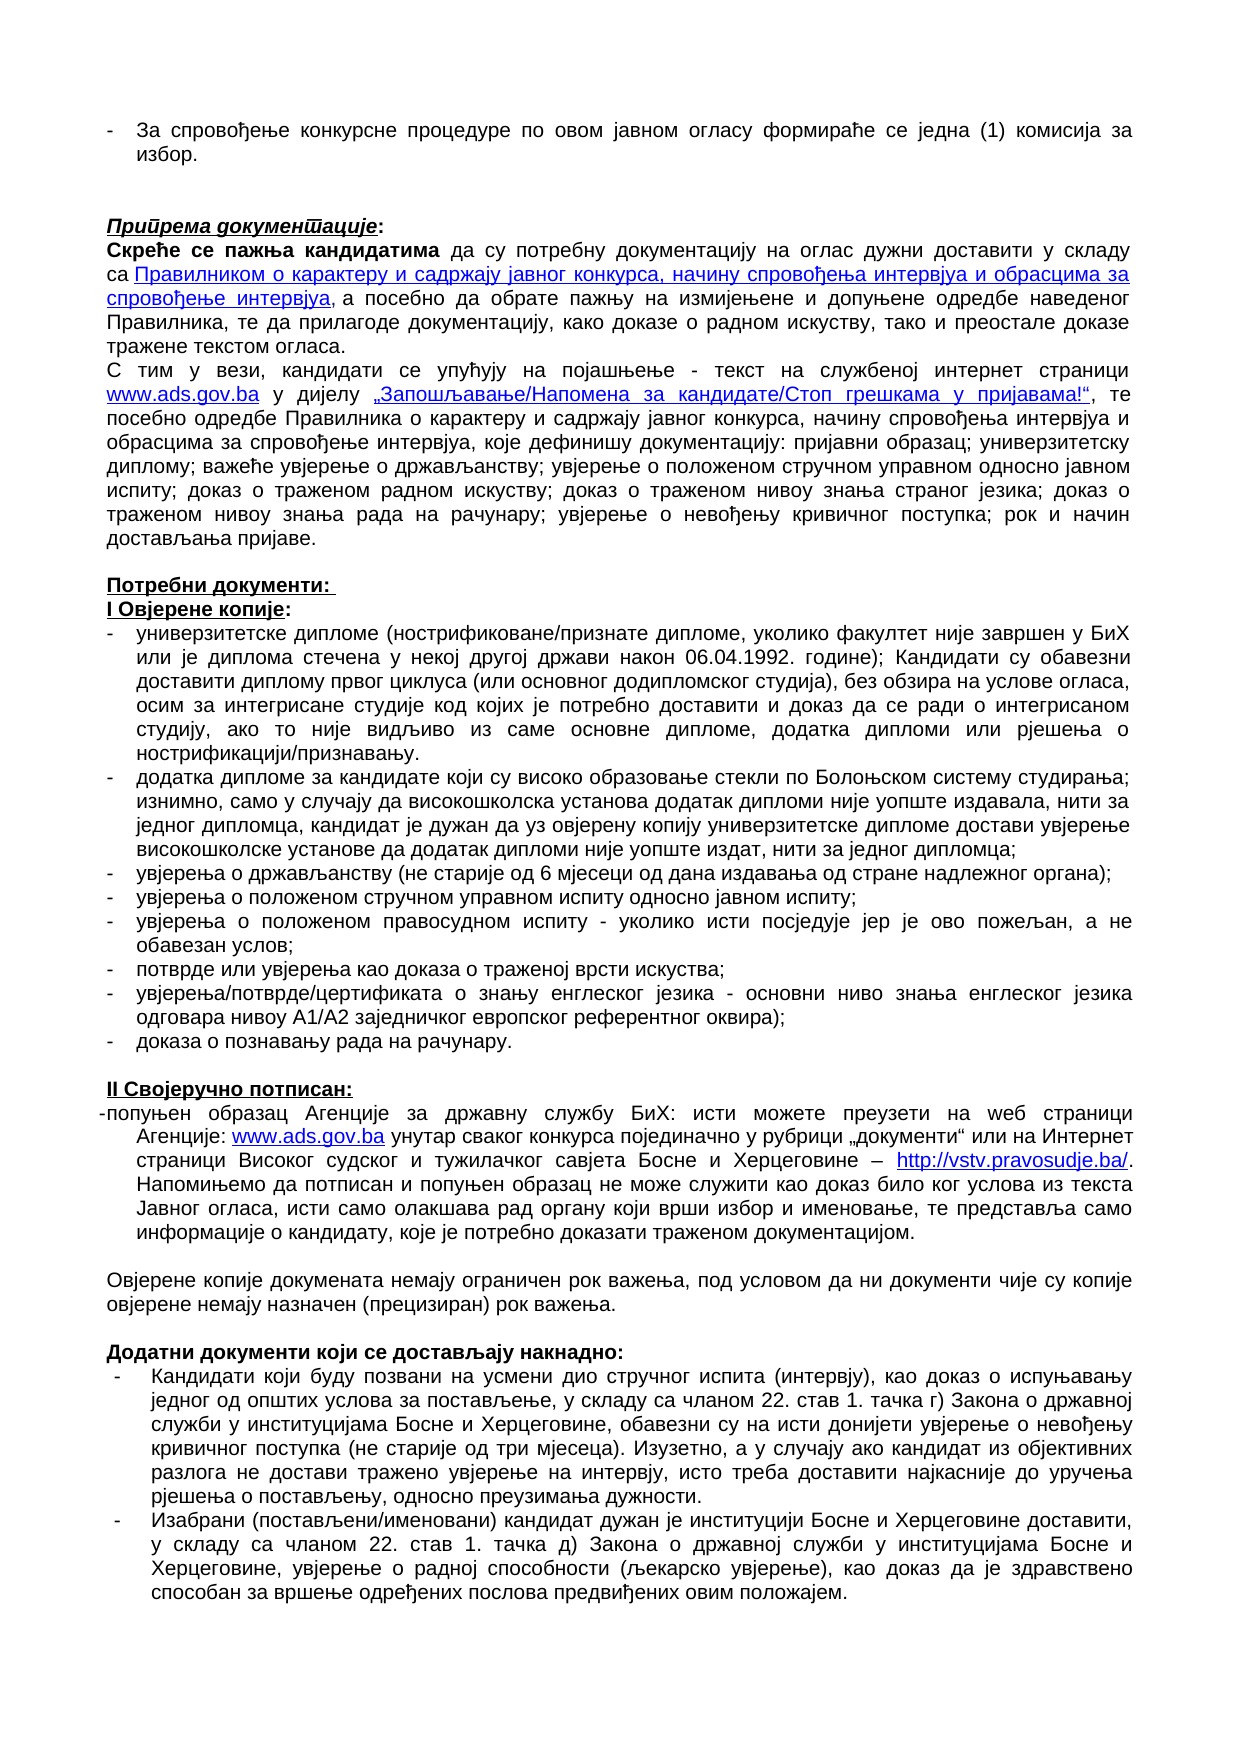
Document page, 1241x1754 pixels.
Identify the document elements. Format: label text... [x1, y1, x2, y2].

list Кандидати који буду позвани на усмени дио стручног испита (интервју), као доказ о испуњавању једног од општих услова за постављење, у складу са чланом 22. став 1. тачка г) Закона о државној служби у институцијама Босне и Херцеговине, обавезни су на исти донијети увјерење о невођењу кривичног поступка (не старије од три мјесеца). Изузетно, а у случају ако кандидат из објективних разлога не достави тражено увјерење на интервју, исто треба доставити најкасније до уручења рјешења о постављењу, односно преузимања дужности. [113, 1364, 1134, 1508]
text Потребни документи: [106, 573, 1134, 597]
text Додатни документи који се достављају накнадно: [106, 1340, 1134, 1364]
text Скреће се пажња кандидатима да су потребну документацију на оглас дужни доставити у складу са Правилником о карактеру и садржају јавног конкурса, начину спровођења интервјуа и обрасцима за спровођење интервјуа, а посебно да обрате пажњу на измијењене и допуњене одредбе наведеног Правилника, те да прилагоде документацију, како доказе о радном искуству, тако и преостале доказе тражене текстом огласа. [106, 238, 1131, 358]
list универзитетске дипломе (нострификоване/признате дипломе, уколико факултет није завршен у БиХ или је диплома стечена у некој другој држави након 06.04.1992. године); Кандидати су обавезни доставити диплому првог циклуса (или основног додипломског студија), без обзира на услове огласа, осим за интегрисане студије код којих је потребно доставити и доказ да се ради о интегрисаном студију, ако то није видљиво из саме основне дипломе, додатка дипломи или рјешења о нострификацији/признавању. [106, 621, 1131, 765]
text С тим у вези, кандидати се упућују на појашњење - текст на службеној интернет страници www.ads.gov.ba у дијелу „Запошљавање/Напомена за кандидате/Стоп грешкама у пријавама!“, те посебно одредбе Правилника о карактеру и садржају јавног конкурса, начину спровођења интервјуа и обрасцима за спровођење интервјуа, које дефинишу документацију: пријавни образац; универзитетску диплому; важеће увјерење о држављанству; увјерење о положеном стручном управном односно јавном испиту; доказ о траженом радном искуству; доказ о траженом нивоу знања страног језика; доказ о траженом нивоу знања рада на рачунару; увјерење о невођењу кривичног поступка; рок и начин достављања пријаве. [106, 358, 1131, 549]
list потврде или увјерења као доказа о траженој врсти искуства; [106, 957, 1134, 981]
list попуњен образац Агенције за државну службу БиХ: исти можете преузети на wеб страници Агенције: www.ads.gov.ba унутар сваког конкурса појединачно у рубрици „документи“ или на Интернет страници Високог судског и тужилачког савјета Босне и Херцеговине – http://vstv.pravosudje.ba/. Напомињемо да потписан и попуњен образац не може служити као доказ било ког услова из текста Јавног огласа, исти само олакшава рад органу који врши избор и именовање, те представља само информације о кандидату, које је потребно доказати траженом документацијом. [98, 1100, 1134, 1244]
text Овјерене копије докумената немају ограничен рок важења, под условом да ни документи чије су копије овјерене немају назначен (прецизиран) рок важења. [106, 1268, 1134, 1316]
text Припрема документације: [106, 214, 1131, 238]
list увјерења о положеном стручном управном испиту односно јавном испиту; [106, 885, 1134, 909]
list увјерења о положеном правосудном испиту - уколико исти посједује јер је ово пожељан, а не обавезан услов; [106, 909, 1134, 957]
list увјерења о држављанству (не старије од 6 мјесеци од дана издавања од стране надлежног органа); [106, 861, 1134, 885]
text II Својеручно потписан: [106, 1076, 1134, 1100]
list За спровођење конкурсне процедуре по овом јавном огласу формираће се једна (1) комисија за избор. [106, 118, 1134, 166]
text I Овјерене копије: [106, 597, 1134, 621]
list Изабрани (постављени/именовани) кандидат дужан је институцији Босне и Херцеговине доставити, у складу са чланом 22. став 1. тачка д) Закона о државној служби у институцијама Босне и Херцеговине, увјерење о радној способности (љекарско увјерење), као доказ да је здравствено способан за вршење одређених послова предвиђених овим положајем. [113, 1508, 1134, 1603]
list додатка дипломе за кандидате који су високо образовање стекли по Болоњском систему студирања; изнимно, само у случају да високошколска установа додатак дипломи није уопште издавала, нити за једног дипломца, кандидат је дужан да уз овјерену копију универзитетске дипломе достави увјерење високошколске установе да додатак дипломи није уопште издат, нити за једног дипломца; [106, 765, 1131, 861]
list доказа о познавању рада на рачунару. [106, 1028, 1134, 1052]
list увјерења/потврде/цертификата о знању енглеског језика - основни ниво знања енглеског језика одговара нивоу А1/А2 заједничког европског референтног оквира); [106, 981, 1134, 1028]
